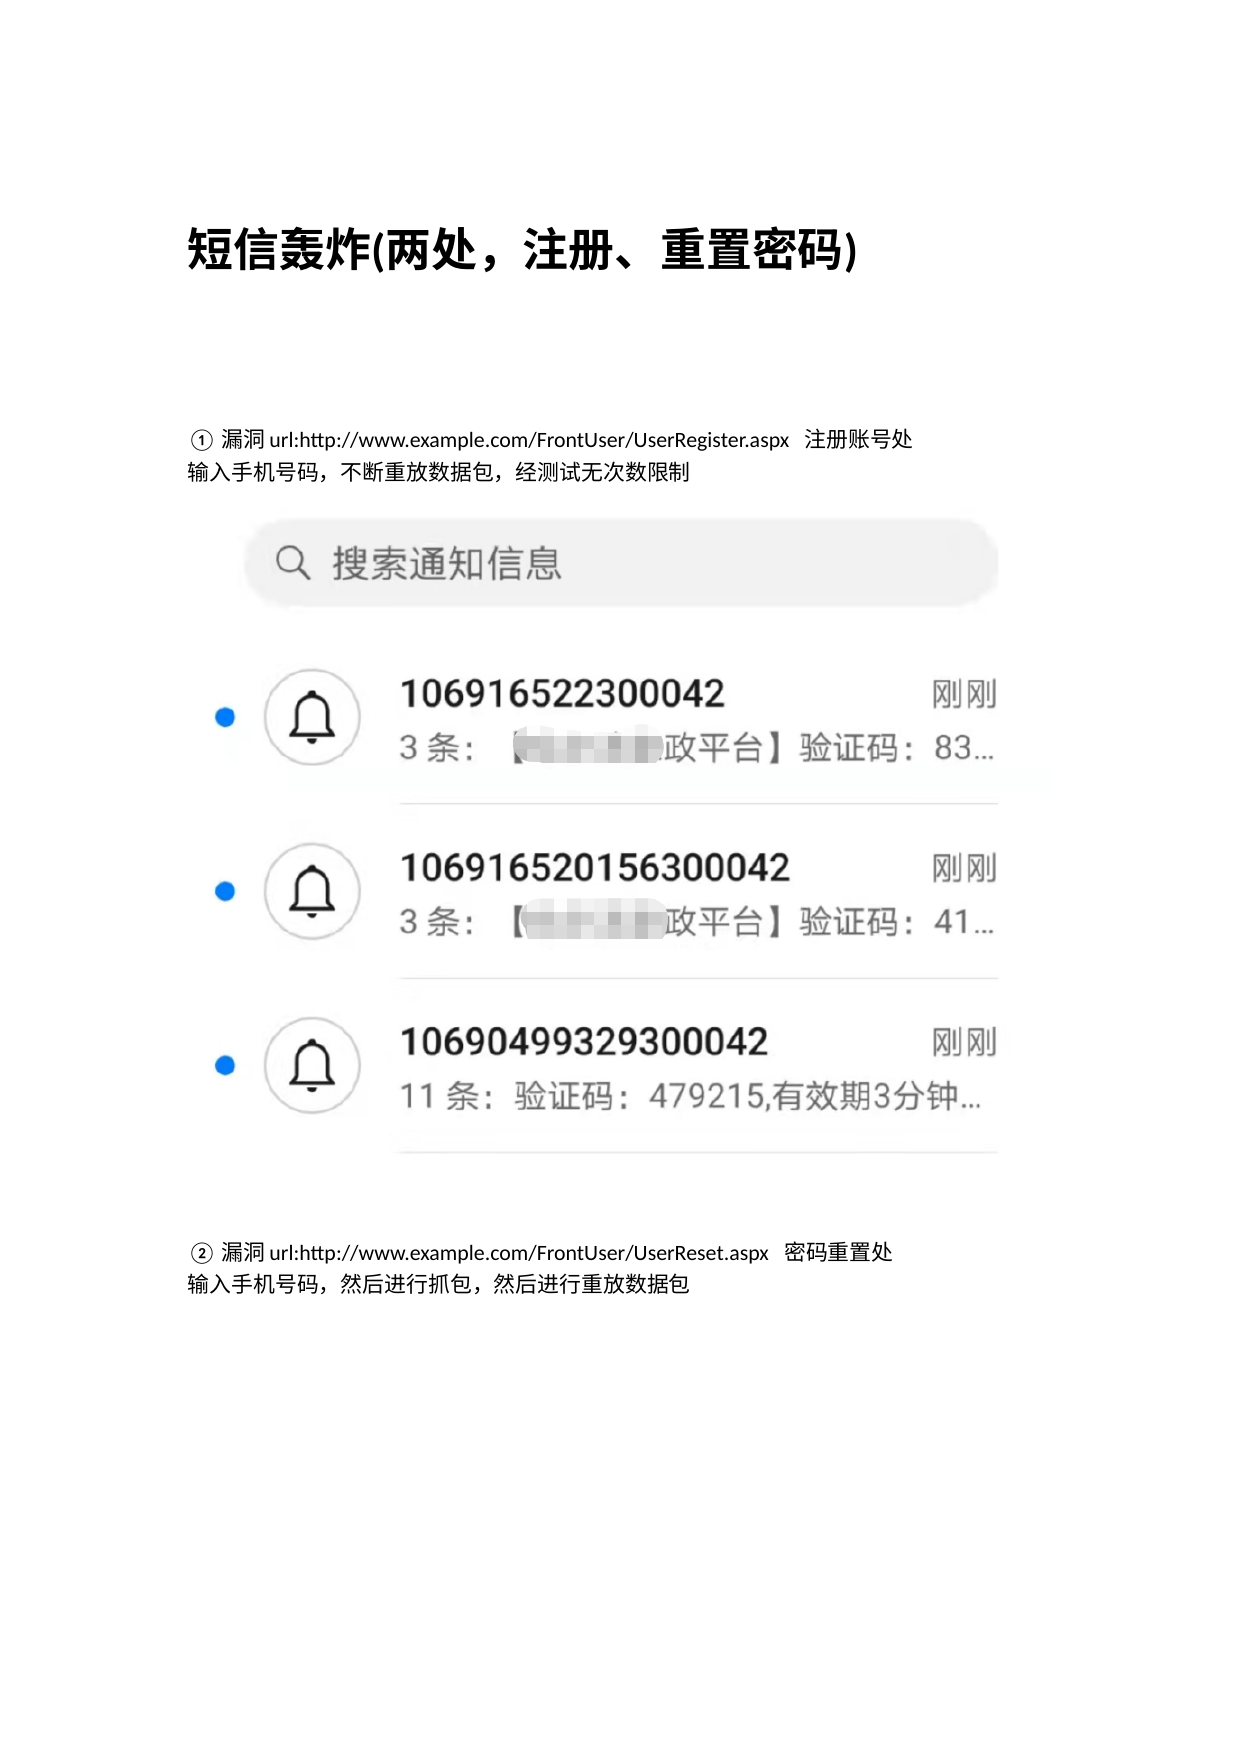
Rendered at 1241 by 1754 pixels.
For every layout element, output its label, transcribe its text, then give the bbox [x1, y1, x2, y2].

text 输入手机号码，不断重放数据包，经测试无次数限制 [187, 454, 1053, 487]
text ①漏洞url:http://www.example.com/FrontUser/UserRegister.aspx 注册账号处 [187, 422, 1053, 454]
text 输入手机号码，然后进行抓包，然后进行重放数据包 [187, 1267, 1053, 1299]
subtitle 短信轰炸(两处，注册、重置密码) [187, 197, 1053, 295]
picture [187, 487, 1052, 1175]
text ②漏洞url:http://www.example.com/FrontUser/UserReset.aspx 密码重置处 [187, 1234, 1053, 1267]
